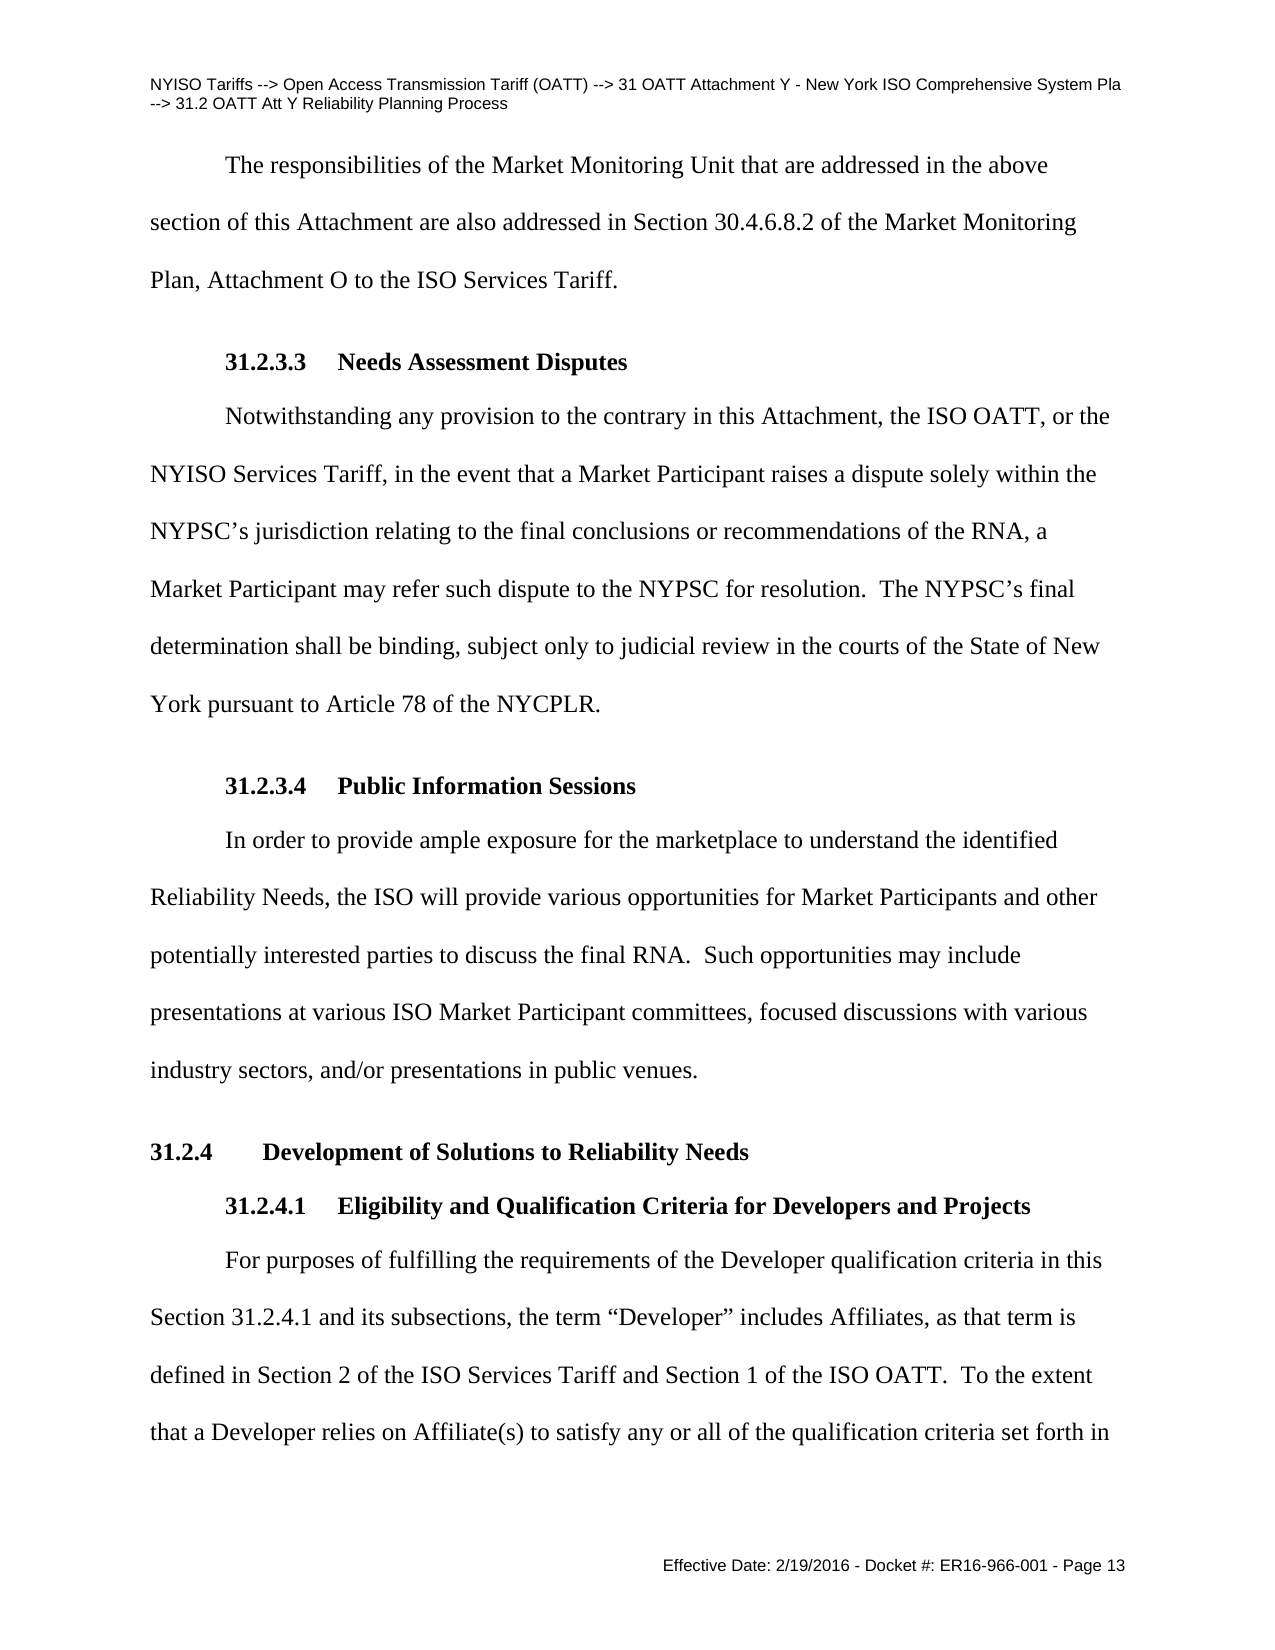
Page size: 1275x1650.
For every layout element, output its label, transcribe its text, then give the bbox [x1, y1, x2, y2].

text The responsibilities of the Market Monitoring Unit that are addressed in the above section of this Attachment are also addressed in Section 30.4.6.8.2 of the Market Monitoring Plan, Attachment O to the ISO Services Tariff. [150, 150, 1125, 294]
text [150, 1245, 1125, 1446]
subtitle 31.2.3.4 Public Information Sessions [225, 771, 1125, 800]
subtitle 31.2.4.1 Eligibility and Qualification Criteria for Developers and Projects [225, 1191, 1125, 1220]
subtitle 31.2.4 Development of Solutions to Reliability Needs [150, 1137, 1059, 1166]
subtitle 31.2.3.3 Needs Assessment Disputes [225, 347, 1125, 376]
text In order to provide ample exposure for the marketplace to understand the identified Reliability Needs, the ISO will provide various opportunities for Market Participants and other potentially interested parties to discuss the final RNA. Such opportunities may include presentations at various ISO Market Participant committees, focused discussions with various industry sectors, and/or presentations in public venues. [150, 825, 1125, 1084]
text Notwithstanding any provision to the contrary in this Attachment, the ISO OATT, or the NYISO Services Tariff, in the event that a Market Participant raises a dispute solely within the NYPSC’s jurisdiction relating to the final conclusions or recommendations of the RNA, a Market Participant may refer such dispute to the NYPSC for resolution. The NYPSC’s final determination shall be binding, subject only to judicial review in the courts of the State of New York pursuant to Article 78 of the NYCPLR. [150, 401, 1125, 717]
